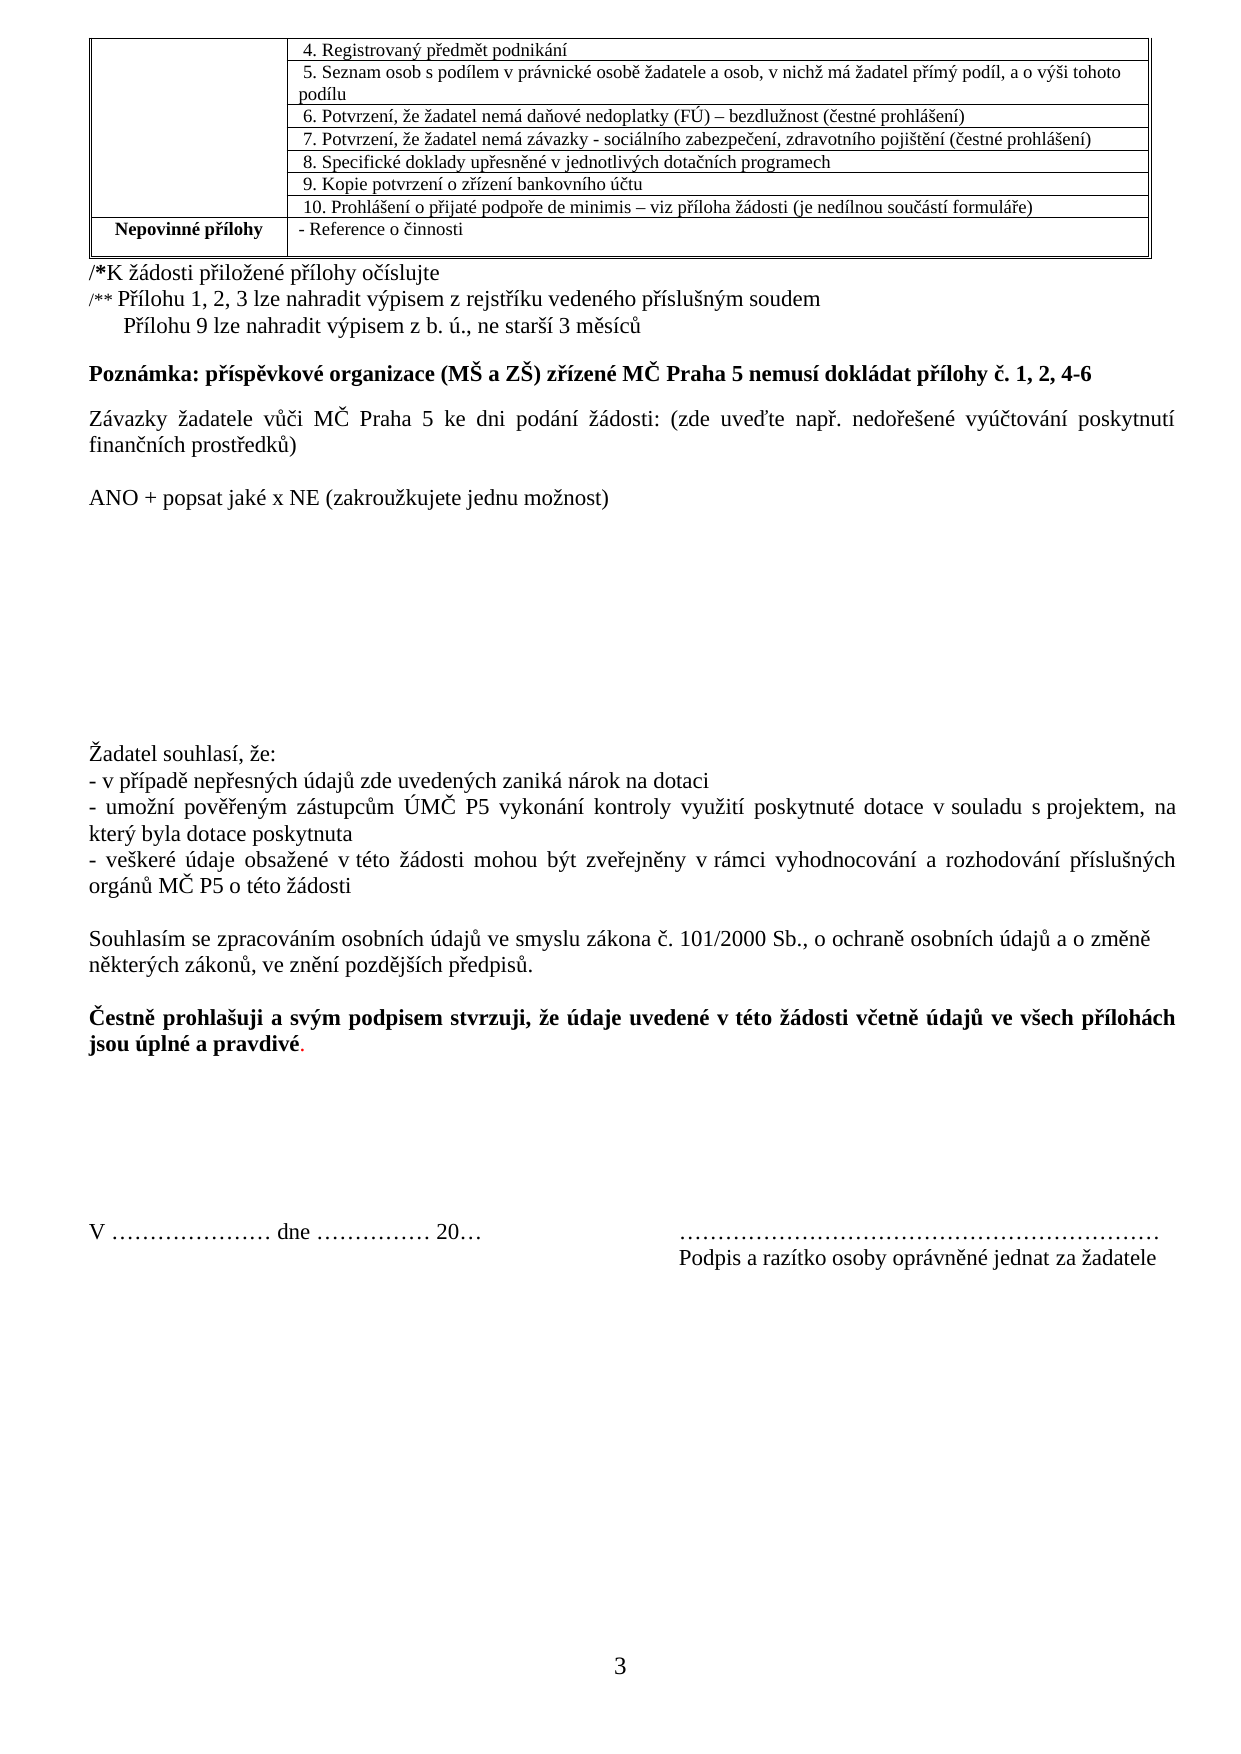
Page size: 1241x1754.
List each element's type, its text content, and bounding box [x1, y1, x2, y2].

table_cell 9. Kopie potvrzení o zřízení bankovního účtu [288, 173, 1148, 195]
text V ………………… dne …………… 20… ……………………………………………………… [89, 1218, 1176, 1244]
text Přílohu 9 lze nahradit výpisem z b. ú., ne starší 3 měsíců [89, 312, 1176, 338]
text Poznámka: příspěvkové organizace (MŠ a ZŠ) zřízené MČ Praha 5 nemusí dokládat přílohy č. 1, 2, 4-6 [89, 359, 1176, 386]
text Čestně prohlašuji a svým podpisem stvrzuji, že údaje uvedené v této žádosti včetně údajů ve všech přílohách jsou úplné a pravdivé. [89, 1004, 1176, 1057]
text - veškeré údaje obsažené v této žádosti mohou být zveřejněny v rámci vyhodnocování a rozhodování příslušných orgánů MČ P5 o této žádosti [89, 846, 1176, 899]
table_cell 7. Potvrzení, že žadatel nemá závazky - sociálního zabezpečení, zdravotního pojištění (čestné prohlášení) [288, 128, 1148, 149]
text - v případě nepřesných údajů zde uvedených zaniká nárok na dotaci [89, 767, 1176, 793]
table_cell 10. Prohlášení o přijaté podpoře de minimis – viz příloha žádosti (je nedílnou součástí formuláře) [288, 196, 1148, 217]
text Žadatel souhlasí, že: [89, 741, 1176, 767]
table_cell - Reference o činnosti [288, 218, 1148, 256]
table_cell Nepovinné přílohy [92, 218, 287, 256]
table_cell 8. Specifické doklady upřesněné v jednotlivých dotačních programech [288, 151, 1148, 172]
table_cell 4. Registrovaný předmět podnikání [288, 39, 1148, 60]
text /*K žádosti přiložené přílohy očíslujte [89, 259, 1176, 285]
text Závazky žadatele vůči MČ Praha 5 ke dni podání žádosti: (zde uveďte např. nedořešené vyúčtování poskytnutí finančních prostředků) [89, 405, 1176, 458]
text /** Přílohu 1, 2, 3 lze nahradit výpisem z rejstříku vedeného příslušným soudem [89, 285, 1176, 312]
table_cell 5. Seznam osob s podílem v právnické osobě žadatele a osob, v nichž má žadatel přímý podíl, a o výši tohoto podílu [288, 61, 1148, 104]
table_cell 6. Potvrzení, že žadatel nemá daňové nedoplatky (FÚ) – bezdlužnost (čestné prohlášení) [288, 105, 1148, 127]
text Podpis a razítko osoby oprávněné jednat za žadatele [89, 1244, 1176, 1270]
text Souhlasím se zpracováním osobních údajů ve smyslu zákona č. 101/2000 Sb., o ochraně osobních údajů a o změně některých zákonů, ve znění pozdějších předpisů. [89, 925, 1152, 978]
text - umožní pověřeným zástupcům ÚMČ P5 vykonání kontroly využití poskytnuté dotace v souladu s projektem, na který byla dotace poskytnuta [89, 793, 1176, 846]
text ANO + popsat jaké x NE (zakroužkujete jednu možnost) [89, 484, 1176, 511]
